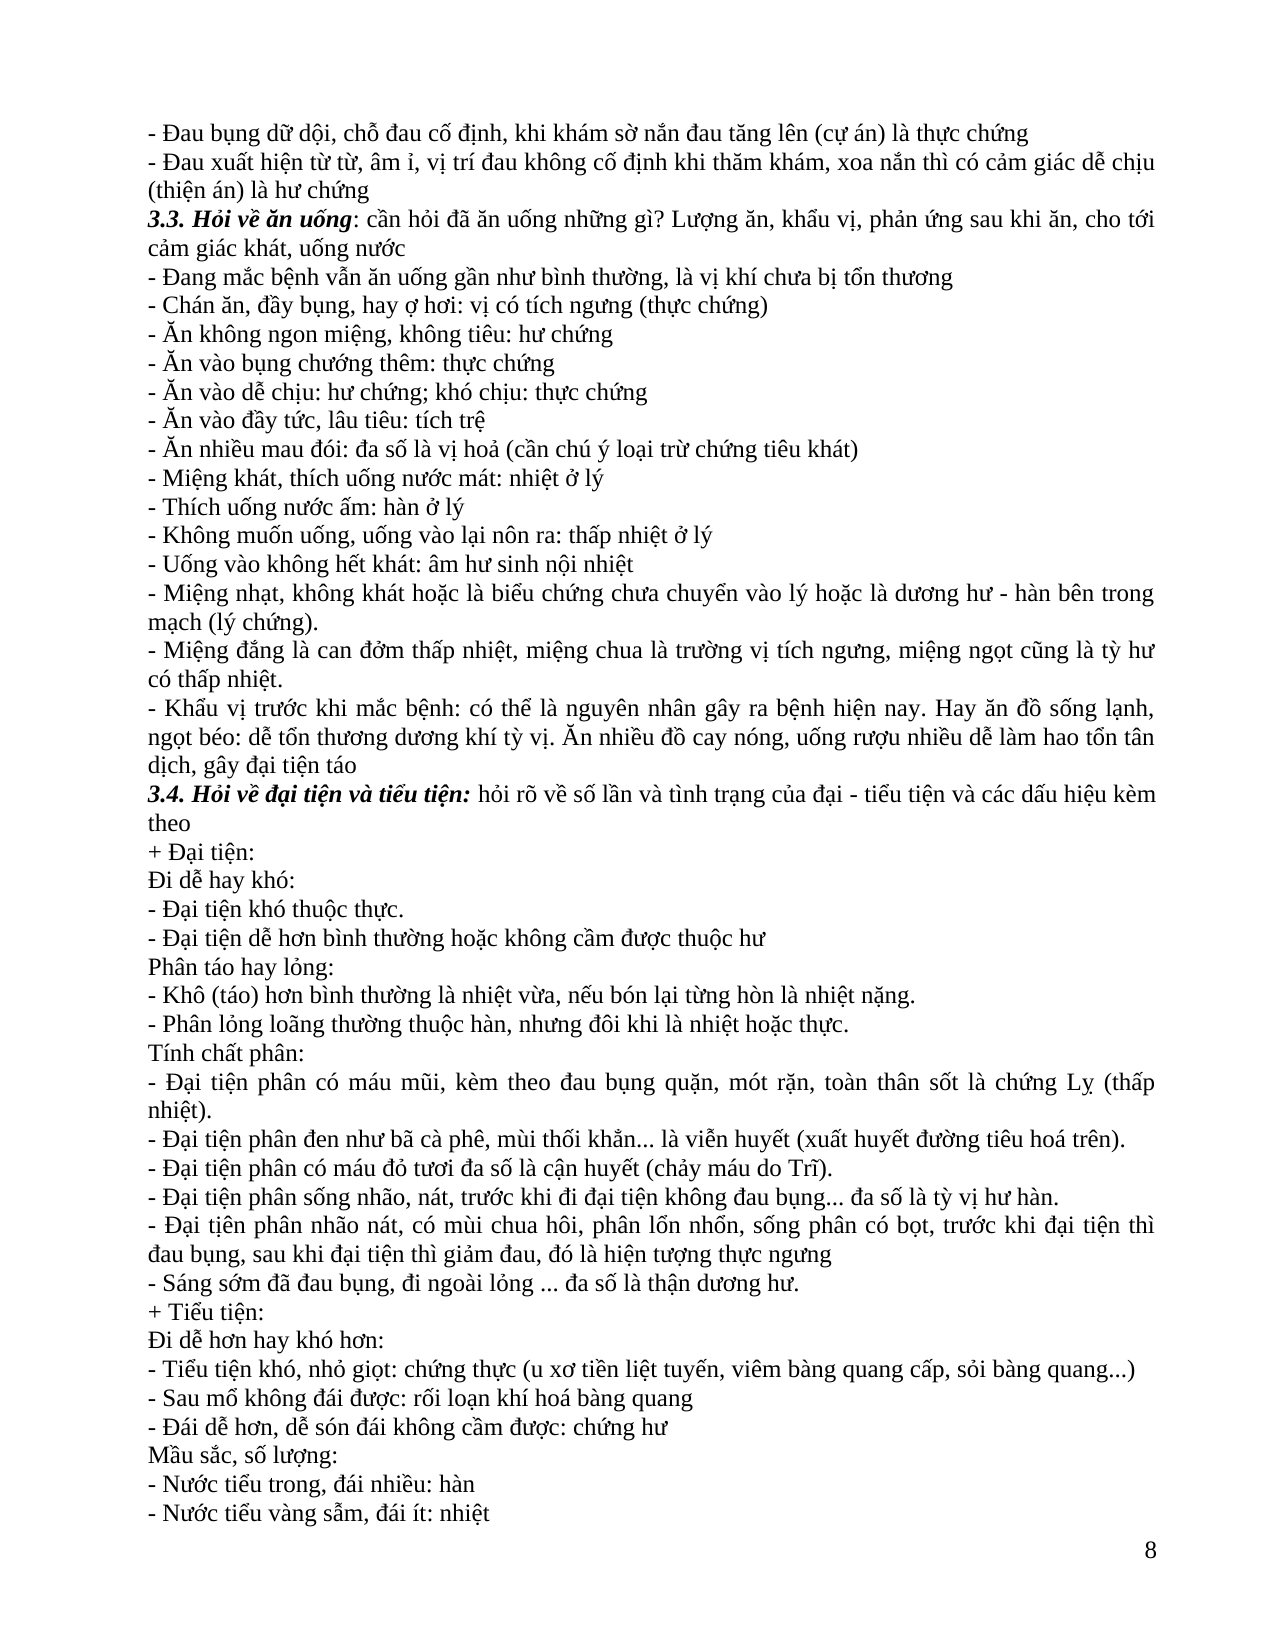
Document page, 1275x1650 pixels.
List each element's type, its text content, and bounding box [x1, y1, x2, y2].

text - Sáng sớm đã đau bụng, đi ngoài lỏng ... đa số là thận dương hư. [148, 1268, 1157, 1297]
text - Đang mắc bệnh vẫn ăn uống gần như bình thường, là vị khí chưa bị tổn thương [148, 262, 1157, 291]
text - Khô (táo) hơn bình thường là nhiệt vừa, nếu bón lại từng hòn là nhiệt nặng. [148, 981, 1157, 1009]
text - Đau xuất hiện từ từ, âm ỉ, vị trí đau không cố định khi thăm khám, xoa nắn thì có cảm giác dễ chịu (thiện án) là hư chứng [148, 147, 1157, 204]
text Tính chất phân: [148, 1038, 1157, 1067]
text - Ăn vào bụng chướng thêm: thực chứng [148, 348, 1157, 377]
text - Khẩu vị trước khi mắc bệnh: có thể là nguyên nhân gây ra bệnh hiện nay. Hay ăn đồ sống lạnh, ngọt béo: dễ tổn thương dương khí tỳ vị. Ăn nhiều đồ cay nóng, uống rượu nhiều dễ làm hao tổn tân dịch, gây đại tiện táo [148, 693, 1157, 779]
text - Không muốn uống, uống vào lại nôn ra: thấp nhiệt ở lý [148, 521, 1157, 549]
text - Đại tiện dễ hơn bình thường hoặc không cầm được thuộc hư [148, 923, 1157, 952]
text - Ăn vào dễ chịu: hư chứng; khó chịu: thực chứng [148, 377, 1157, 406]
text - Đại tịên phân nhão nát, có mùi chua hôi, phân lổn nhổn, sống phân có bọt, trước khi đại tiện thì đau bụng, sau khi đại tiện thì giảm đau, đó là hiện tượng thực ngưng [148, 1211, 1157, 1268]
text - Ăn nhiều mau đói: đa số là vị hoả (cần chú ý loại trừ chứng tiêu khát) [148, 434, 1157, 463]
text - Đại tiện phân có máu đỏ tươi đa số là cận huyết (chảy máu do Trĩ). [148, 1153, 1157, 1182]
text - Miệng đắng là can đởm thấp nhiệt, miệng chua là trường vị tích ngưng, miệng ngọt cũng là tỳ hư có thấp nhiệt. [148, 636, 1157, 693]
text Mầu sắc, số lượng: [148, 1441, 1157, 1469]
text Đi dễ hơn hay khó hơn: [148, 1326, 1157, 1354]
text - Đại tiện phân sống nhão, nát, trước khi đi đại tiện không đau bụng... đa số là tỳ vị hư hàn. [148, 1182, 1157, 1211]
text Đi dễ hay khó: [148, 866, 1157, 894]
text - Sau mổ không đái được: rối loạn khí hoá bàng quang [148, 1383, 1157, 1412]
text - Thích uống nước ấm: hàn ở lý [148, 492, 1157, 521]
text - Nước tiểu trong, đái nhiều: hàn [148, 1469, 1157, 1498]
text - Đại tiện khó thuộc thực. [148, 894, 1157, 923]
text Phân táo hay lỏng: [148, 952, 1157, 981]
text + Đại tiện: [148, 837, 1157, 866]
text - Miệng nhạt, không khát hoặc là biểu chứng chưa chuyển vào lý hoặc là dương hư - hàn bên trong mạch (lý chứng). [148, 578, 1157, 636]
text + Tiểu tiện: [148, 1297, 1157, 1326]
text - Tiểu tiện khó, nhỏ giọt: chứng thực (u xơ tiền liệt tuyến, viêm bàng quang cấp, sỏi bàng quang...) [148, 1354, 1157, 1383]
text - Đại tiện phân có máu mũi, kèm theo đau bụng quặn, mót rặn, toàn thân sốt là chứng Lỵ (thấp nhiệt). [148, 1067, 1157, 1124]
text - Chán ăn, đầy bụng, hay ợ hơi: vị có tích ngưng (thực chứng) [148, 291, 1157, 319]
text - Đại tiện phân đen như bã cà phê, mùi thối khẳn... là viễn huyết (xuất huyết đường tiêu hoá trên). [148, 1124, 1157, 1153]
text - Đái dễ hơn, dễ són đái không cầm được: chứng hư [148, 1412, 1157, 1441]
text - Uống vào không hết khát: âm hư sinh nội nhiệt [148, 549, 1157, 578]
text - Phân lỏng loãng thường thuộc hàn, nhưng đôi khi là nhiệt hoặc thực. [148, 1009, 1157, 1038]
text 3.4. Hỏi về đại tiện và tiểu tiện: hỏi rõ về số lần và tình trạng của đại - tiểu tiện và các dấu hiệu kèm theo [148, 779, 1157, 837]
text - Nước tiểu vàng sẫm, đái ít: nhiệt [148, 1498, 1157, 1527]
text - Miệng khát, thích uống nước mát: nhiệt ở lý [148, 463, 1157, 492]
text 3.3. Hỏi về ăn uống: cần hỏi đã ăn uống những gì? Lượng ăn, khẩu vị, phản ứng sau khi ăn, cho tới cảm giác khát, uống nước [148, 204, 1157, 262]
text - Ăn vào đầy tức, lâu tiêu: tích trệ [148, 406, 1157, 434]
text - Đau bụng dữ dội, chỗ đau cố định, khi khám sờ nắn đau tăng lên (cự án) là thực chứng [148, 118, 1157, 147]
text - Ăn không ngon miệng, không tiêu: hư chứng [148, 319, 1157, 348]
